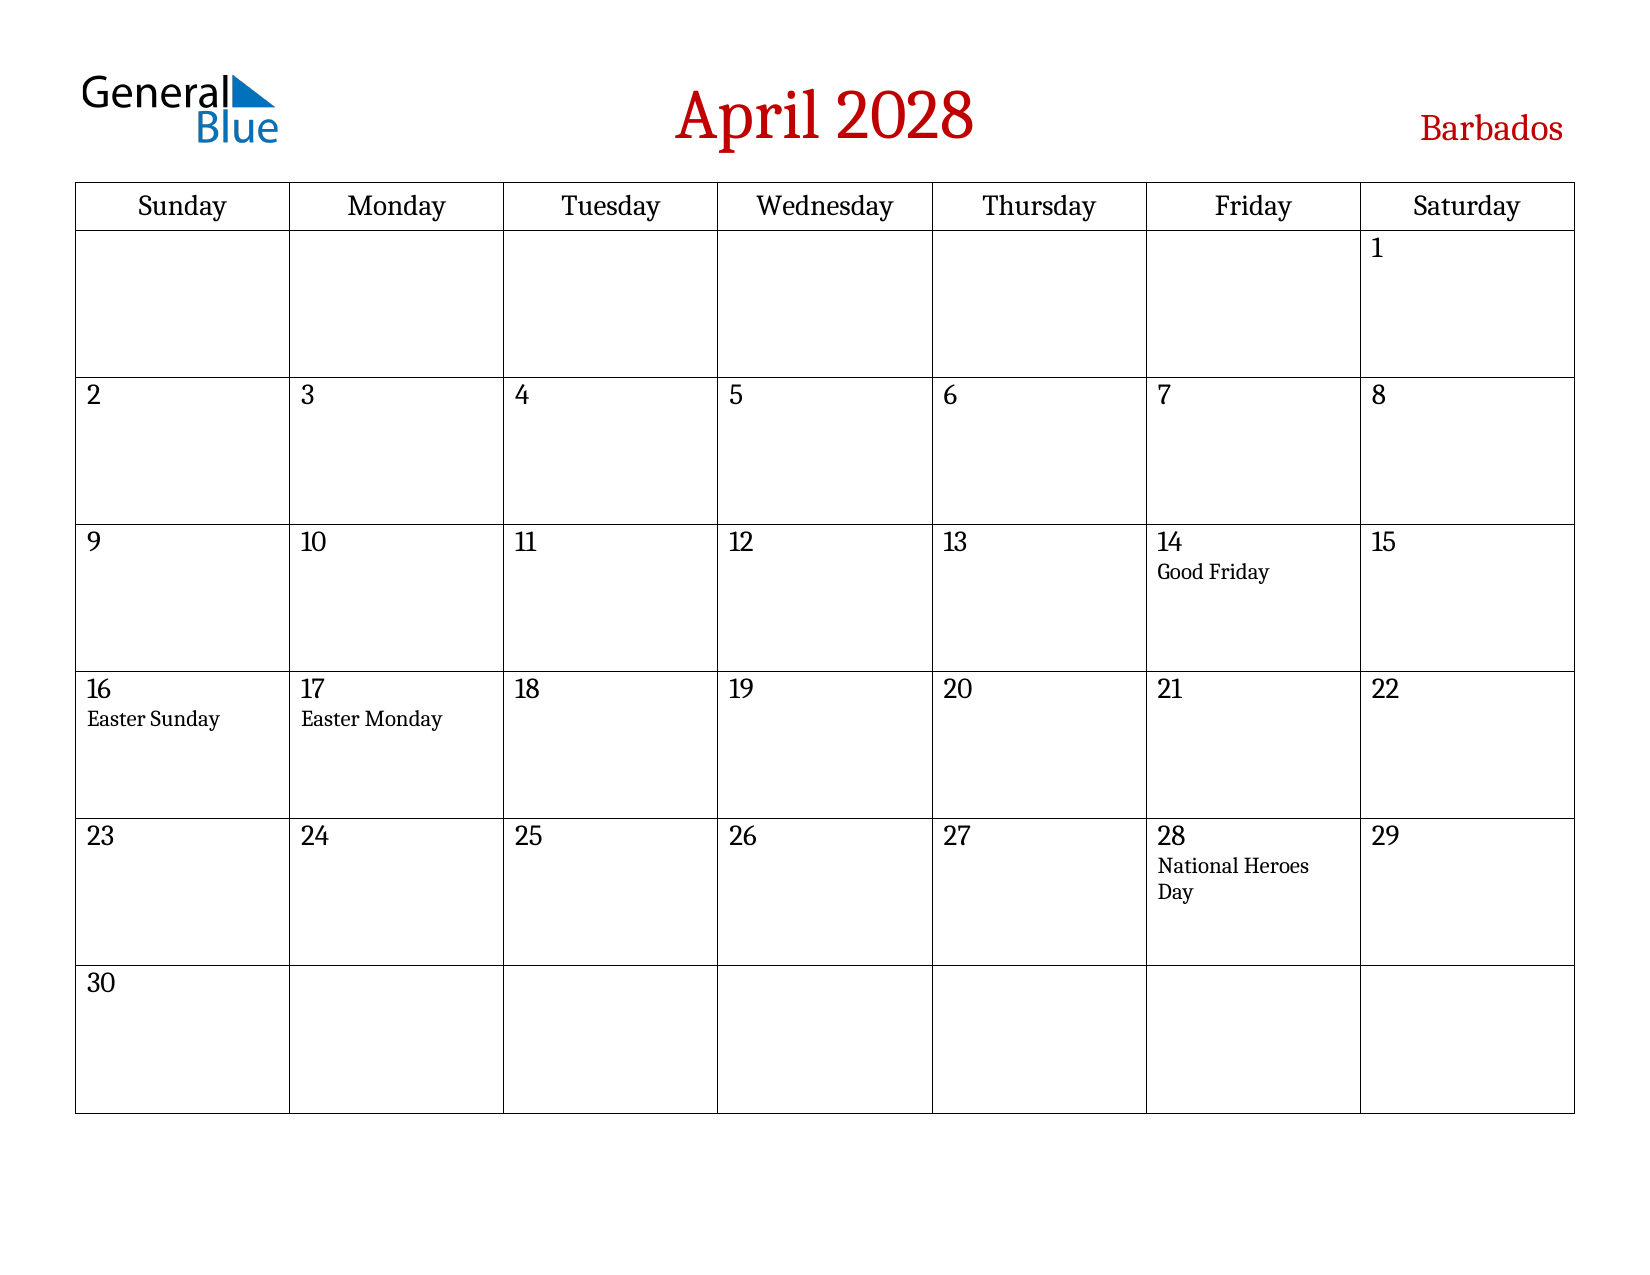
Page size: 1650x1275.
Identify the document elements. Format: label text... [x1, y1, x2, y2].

table_cell [718, 231, 932, 264]
table_cell 16 [76, 672, 289, 706]
table_cell Friday [1147, 183, 1360, 230]
table_cell [504, 559, 717, 671]
table_cell 12 [718, 525, 932, 559]
table_cell 25 [504, 819, 717, 853]
table_cell 4 [504, 378, 717, 412]
table_cell 29 [1361, 819, 1574, 853]
table_cell 11 [504, 525, 717, 559]
table_cell 17 [290, 672, 503, 706]
table_cell 21 [1147, 672, 1360, 706]
table_cell [718, 265, 932, 377]
table_cell 18 [504, 672, 717, 706]
table_cell [1361, 412, 1574, 524]
table_cell [290, 1000, 503, 1112]
table_cell [1147, 966, 1360, 1000]
table_cell Monday [290, 183, 503, 230]
table_cell [1361, 559, 1574, 671]
table_cell [718, 559, 932, 671]
table_cell 2 [76, 378, 289, 412]
table_cell 6 [933, 378, 1146, 412]
table_cell 30 [76, 966, 289, 1000]
table_cell [1361, 706, 1574, 818]
table_header Barbados [1146, 75, 1574, 182]
table_cell 9 [76, 525, 289, 559]
table_cell [504, 265, 717, 377]
table_cell [504, 231, 717, 264]
table_cell [718, 412, 932, 524]
table_cell Wednesday [718, 183, 932, 230]
table_cell [718, 706, 932, 818]
table_header April 2028 [504, 75, 1146, 182]
table_cell [290, 853, 503, 965]
table_cell [504, 412, 717, 524]
table_cell [1147, 231, 1360, 264]
table_cell [76, 853, 289, 965]
table_cell 22 [1361, 672, 1574, 706]
table_cell 5 [718, 378, 932, 412]
table_cell Easter Sunday [76, 706, 289, 818]
table_cell 1 [1361, 231, 1574, 264]
table_cell [933, 559, 1146, 671]
table_cell 23 [76, 819, 289, 853]
table_cell [718, 966, 932, 1000]
table_cell National Heroes Day [1147, 853, 1360, 965]
table_header [76, 75, 503, 182]
table_cell 19 [718, 672, 932, 706]
table_cell [933, 1000, 1146, 1112]
table_cell [718, 853, 932, 965]
table_cell Thursday [933, 183, 1146, 230]
table_cell [504, 706, 717, 818]
table_cell [933, 231, 1146, 264]
table_cell 26 [718, 819, 932, 853]
table_cell [76, 231, 289, 264]
picture [82, 75, 278, 143]
table_cell [718, 1000, 932, 1112]
table_cell 14 [1147, 525, 1360, 559]
table_cell 3 [290, 378, 503, 412]
table_cell 7 [1147, 378, 1360, 412]
table_cell [76, 1000, 289, 1112]
table_cell [933, 265, 1146, 377]
table_cell 27 [933, 819, 1146, 853]
table_cell [290, 265, 503, 377]
table_cell [1147, 706, 1360, 818]
table_cell [1361, 265, 1574, 377]
table_cell [504, 853, 717, 965]
table_cell [933, 412, 1146, 524]
table_cell Saturday [1361, 183, 1574, 230]
table_cell 15 [1361, 525, 1574, 559]
table_cell [504, 1000, 717, 1112]
table_cell 10 [290, 525, 503, 559]
table_cell [1147, 265, 1360, 377]
table_cell [1361, 853, 1574, 965]
table_cell [1147, 1000, 1360, 1112]
table_cell [1361, 1000, 1574, 1112]
table_cell 24 [290, 819, 503, 853]
table_cell [76, 265, 289, 377]
table_cell [290, 559, 503, 671]
table_cell [933, 706, 1146, 818]
table_cell Sunday [76, 183, 289, 230]
table_cell 13 [933, 525, 1146, 559]
table_cell Easter Monday [290, 706, 503, 818]
table_cell Tuesday [504, 183, 717, 230]
table_cell [76, 412, 289, 524]
table_cell 28 [1147, 819, 1360, 853]
table_cell 20 [933, 672, 1146, 706]
table_cell [1361, 966, 1574, 1000]
table_cell 8 [1361, 378, 1574, 412]
table_cell [76, 559, 289, 671]
table_cell Good Friday [1147, 559, 1360, 671]
table_cell [290, 412, 503, 524]
table_cell [933, 853, 1146, 965]
table_cell [290, 966, 503, 1000]
table_cell [290, 231, 503, 264]
table_cell [933, 966, 1146, 1000]
table_cell [504, 966, 717, 1000]
table_cell [1147, 412, 1360, 524]
